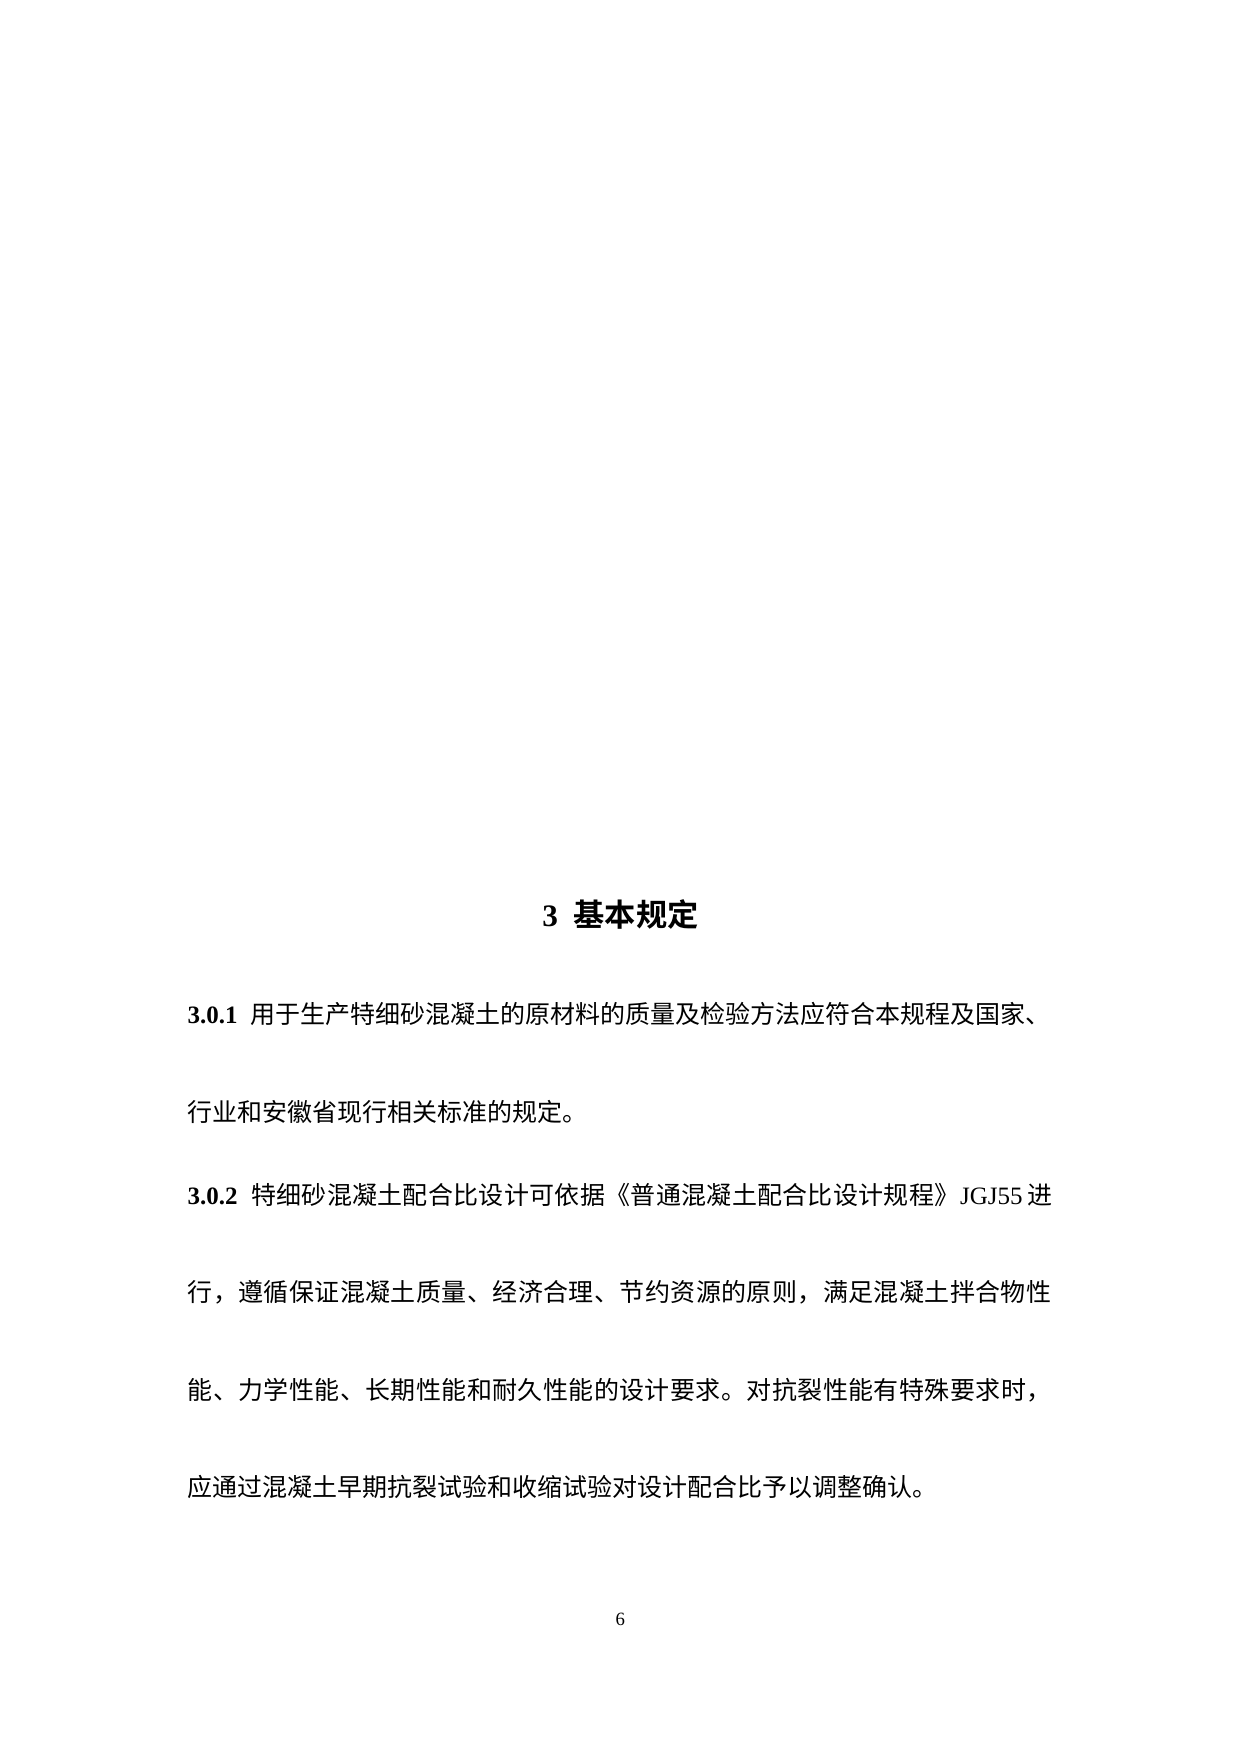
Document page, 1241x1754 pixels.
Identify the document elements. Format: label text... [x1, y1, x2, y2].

text 3.0.1 用于生产特细砂混凝土的原材料的质量及检验方法应符合本规程及国家、行业和安徽省现行相关标准的规定。 [187, 980, 1053, 1143]
text 3.0.2 特细砂混凝土配合比设计可依据《普通混凝土配合比设计规程》JGJ55进行，遵循保证混凝土质量、经济合理、节约资源的原则，满足混凝土拌合物性能、力学性能、长期性能和耐久性能的设计要求。对抗裂性能有特殊要求时，应通过混凝土早期抗裂试验和收缩试验对设计配合比予以调整确认。 [187, 1161, 1053, 1518]
subtitle 3 基本规定 [187, 880, 1053, 945]
